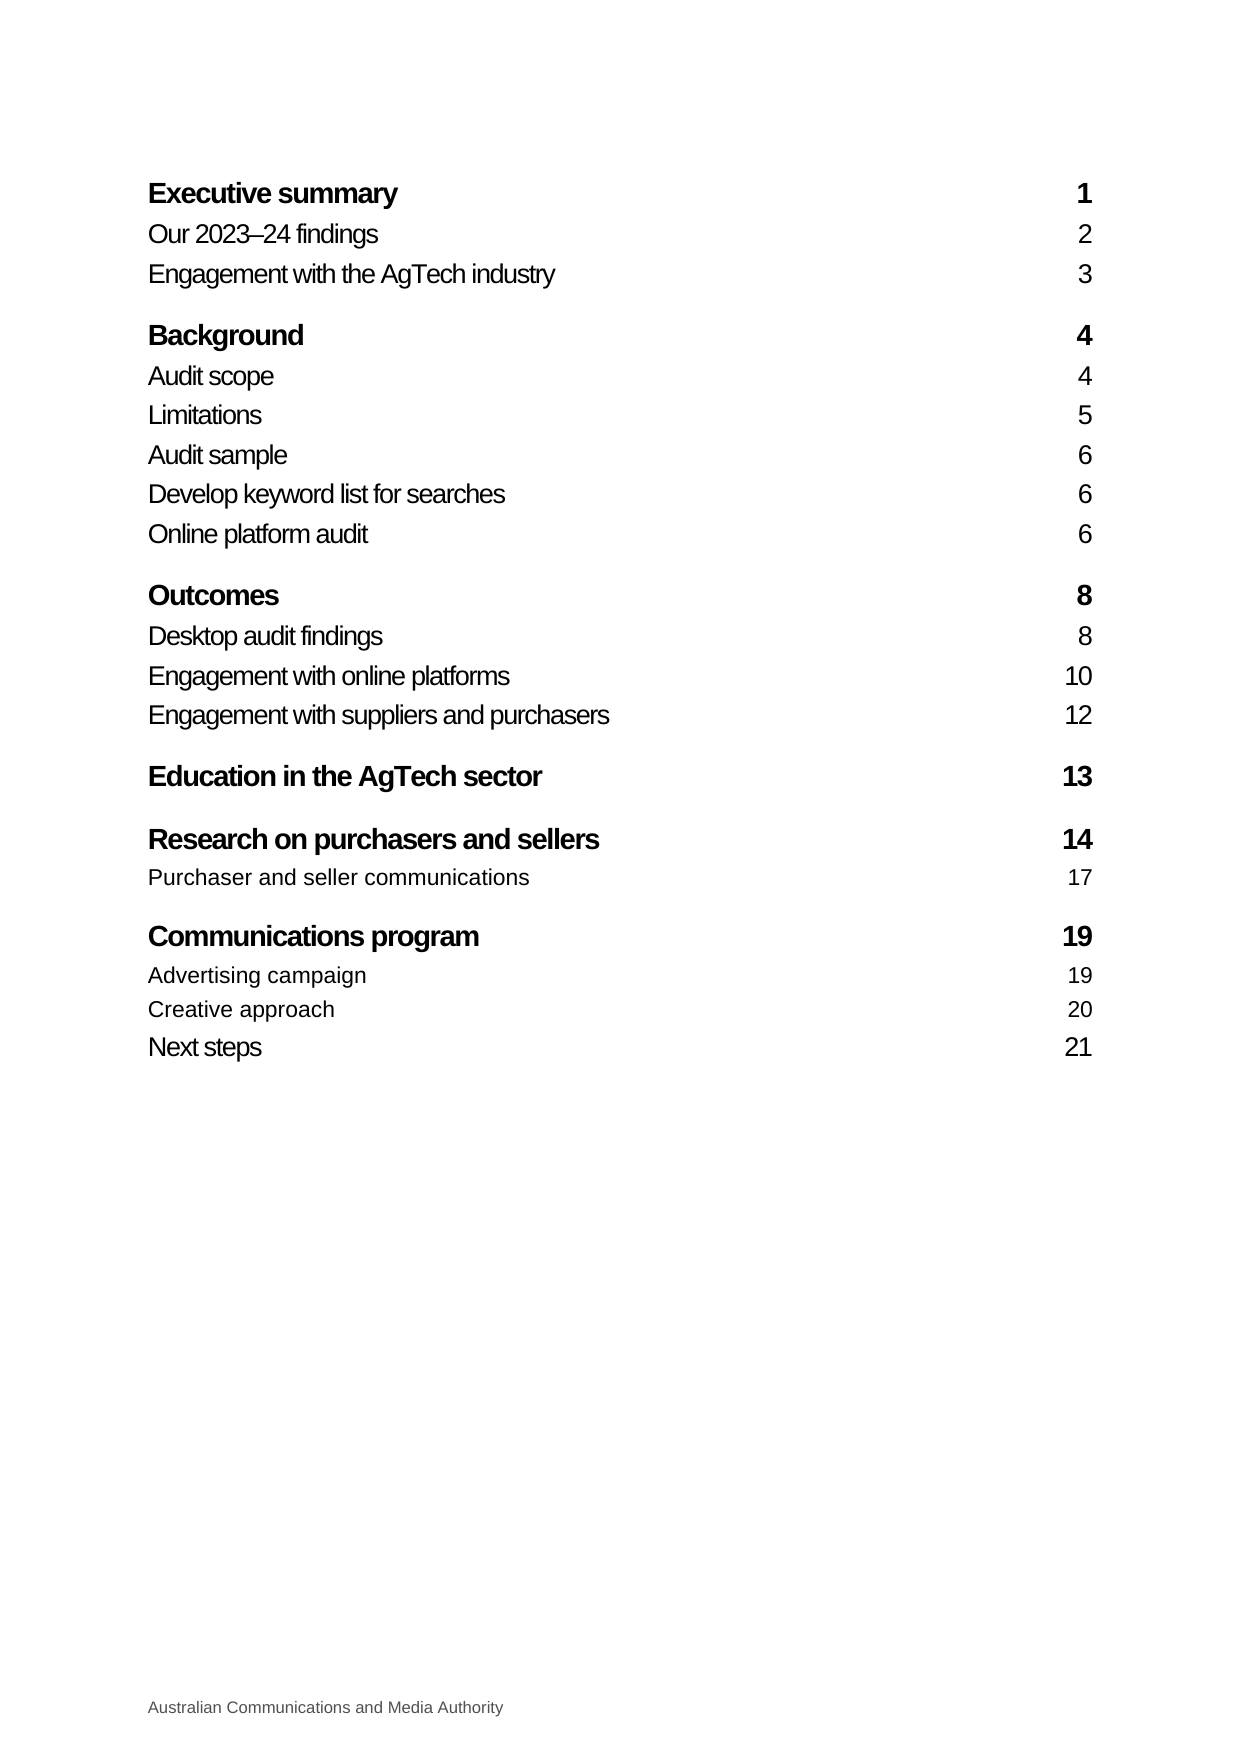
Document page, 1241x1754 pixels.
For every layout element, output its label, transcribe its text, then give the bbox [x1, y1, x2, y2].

text Creative approach 20 [148, 996, 1092, 1023]
text Engagement with suppliers and purchasers 12 [148, 700, 1092, 731]
text Outcomes 8 [148, 579, 1092, 612]
text Education in the AgTech sector 13 [148, 760, 1092, 793]
text Online platform audit 6 [148, 518, 1092, 550]
text Desktop audit findings 8 [148, 621, 1092, 652]
text Audit sample 6 [148, 439, 1092, 471]
text Advertising campaign 19 [148, 962, 1092, 988]
text Purchaser and seller communications 17 [148, 864, 1092, 891]
text Engagement with online platforms 10 [148, 660, 1092, 691]
text Limitations 5 [148, 400, 1092, 431]
text Our 2023–24 findings 2 [148, 218, 1092, 250]
text Next steps 21 [148, 1031, 1092, 1062]
text Develop keyword list for searches 6 [148, 479, 1092, 510]
text Research on purchasers and sellers 14 [148, 823, 1092, 856]
text Engagement with the AgTech industry 3 [148, 258, 1092, 289]
text Communications program 19 [148, 920, 1092, 953]
text Audit scope 4 [148, 360, 1092, 391]
text Background 4 [148, 318, 1092, 352]
text Executive summary 1 [148, 177, 1092, 210]
